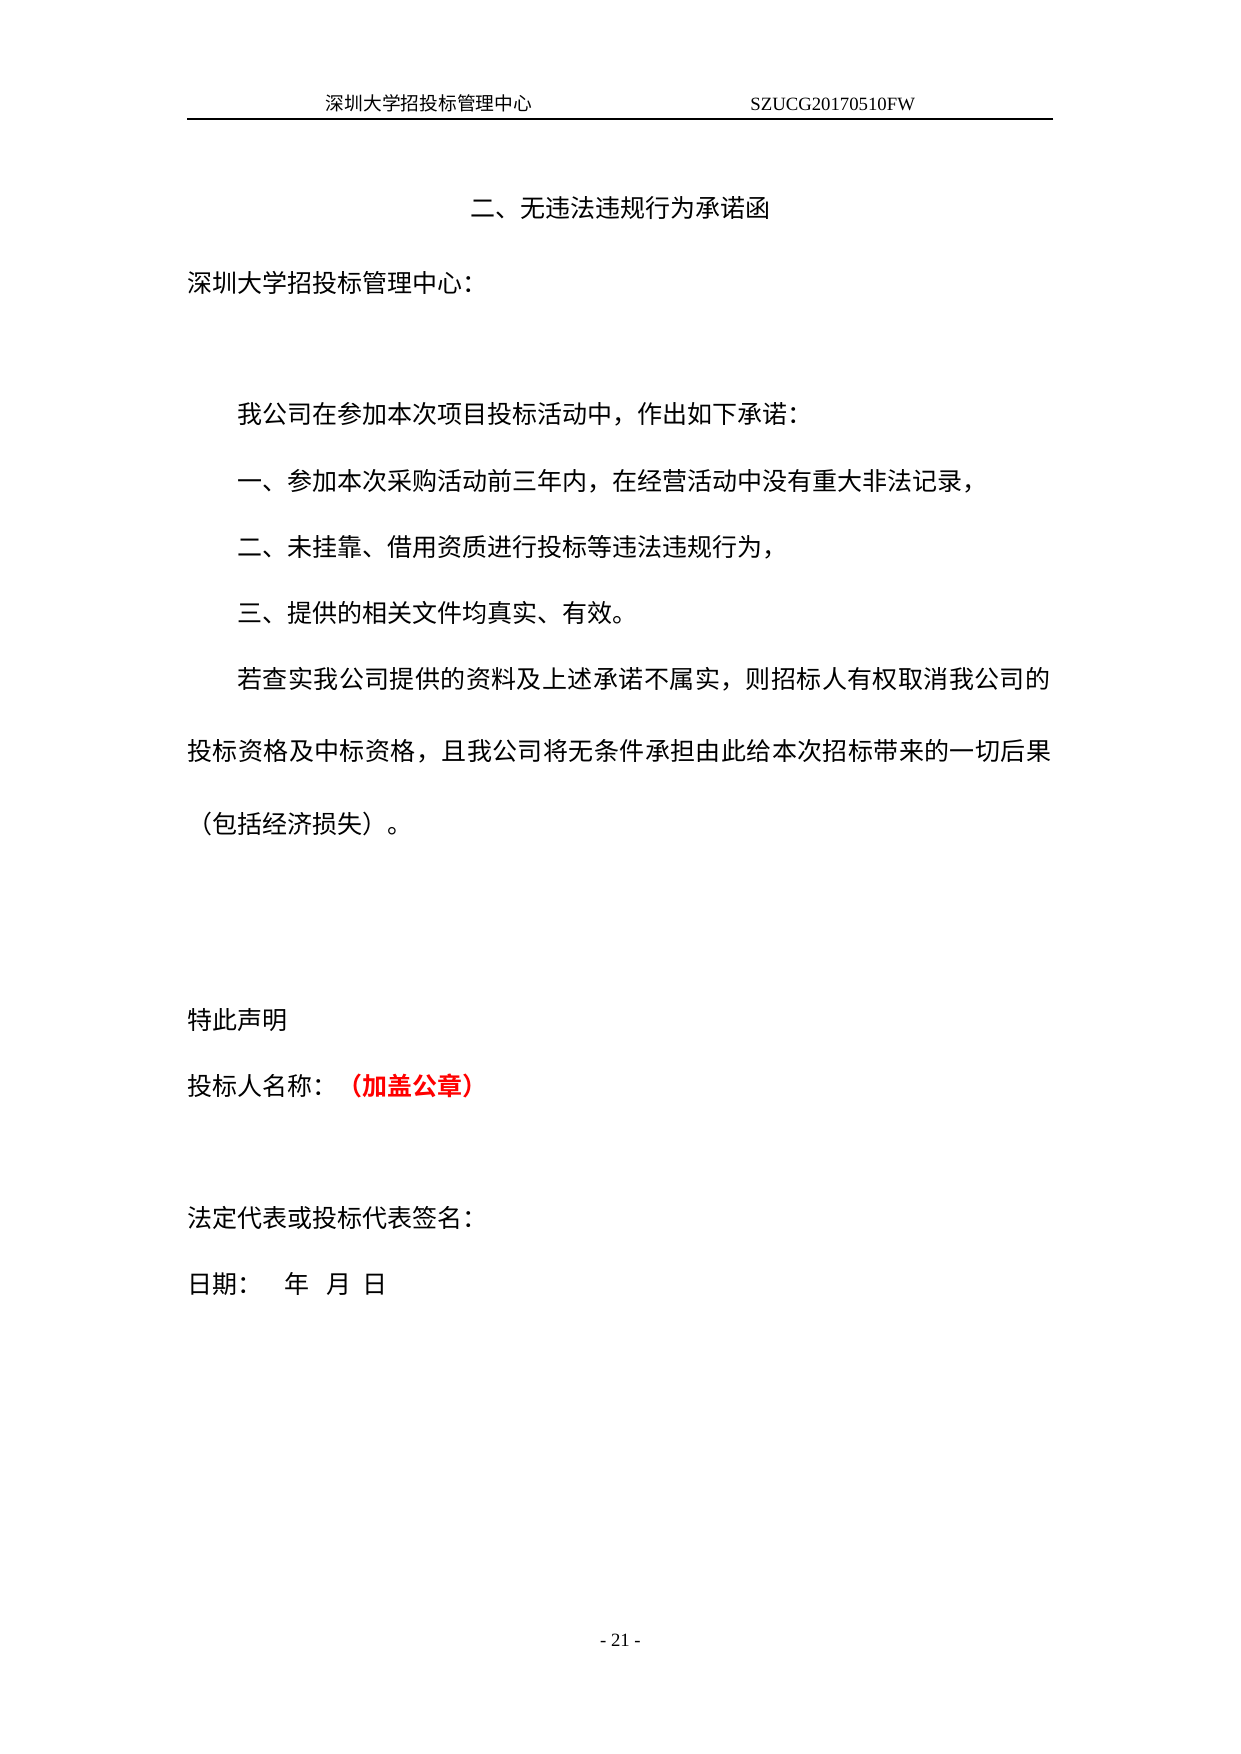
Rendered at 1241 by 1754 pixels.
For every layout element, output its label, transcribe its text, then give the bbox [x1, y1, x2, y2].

text 特此声明 [187, 994, 1053, 1043]
text 三、提供的相关文件均真实、有效。 [187, 587, 1053, 636]
text 二、未挂靠、借用资质进行投标等违法违规行为， [187, 521, 1053, 569]
text 若查实我公司提供的资料及上述承诺不属实，则招标人有权取消我公司的投标资格及中标资格，且我公司将无条件承担由此给本次招标带来的一切后果（包括经济损失）。 [187, 654, 1053, 846]
text 法定代表或投标代表签名： [187, 1192, 1053, 1240]
text 投标人名称：（加盖公章） [187, 1061, 1053, 1109]
subtitle 日期： 年 月 日 [187, 1258, 1053, 1307]
text 二、无违法违规行为承诺函 [187, 182, 1053, 230]
text 一、参加本次采购活动前三年内，在经营活动中没有重大非法记录， [187, 455, 1053, 503]
text 深圳大学招投标管理中心： [187, 257, 1053, 306]
text 我公司在参加本次项目投标活动中，作出如下承诺： [187, 389, 1053, 437]
